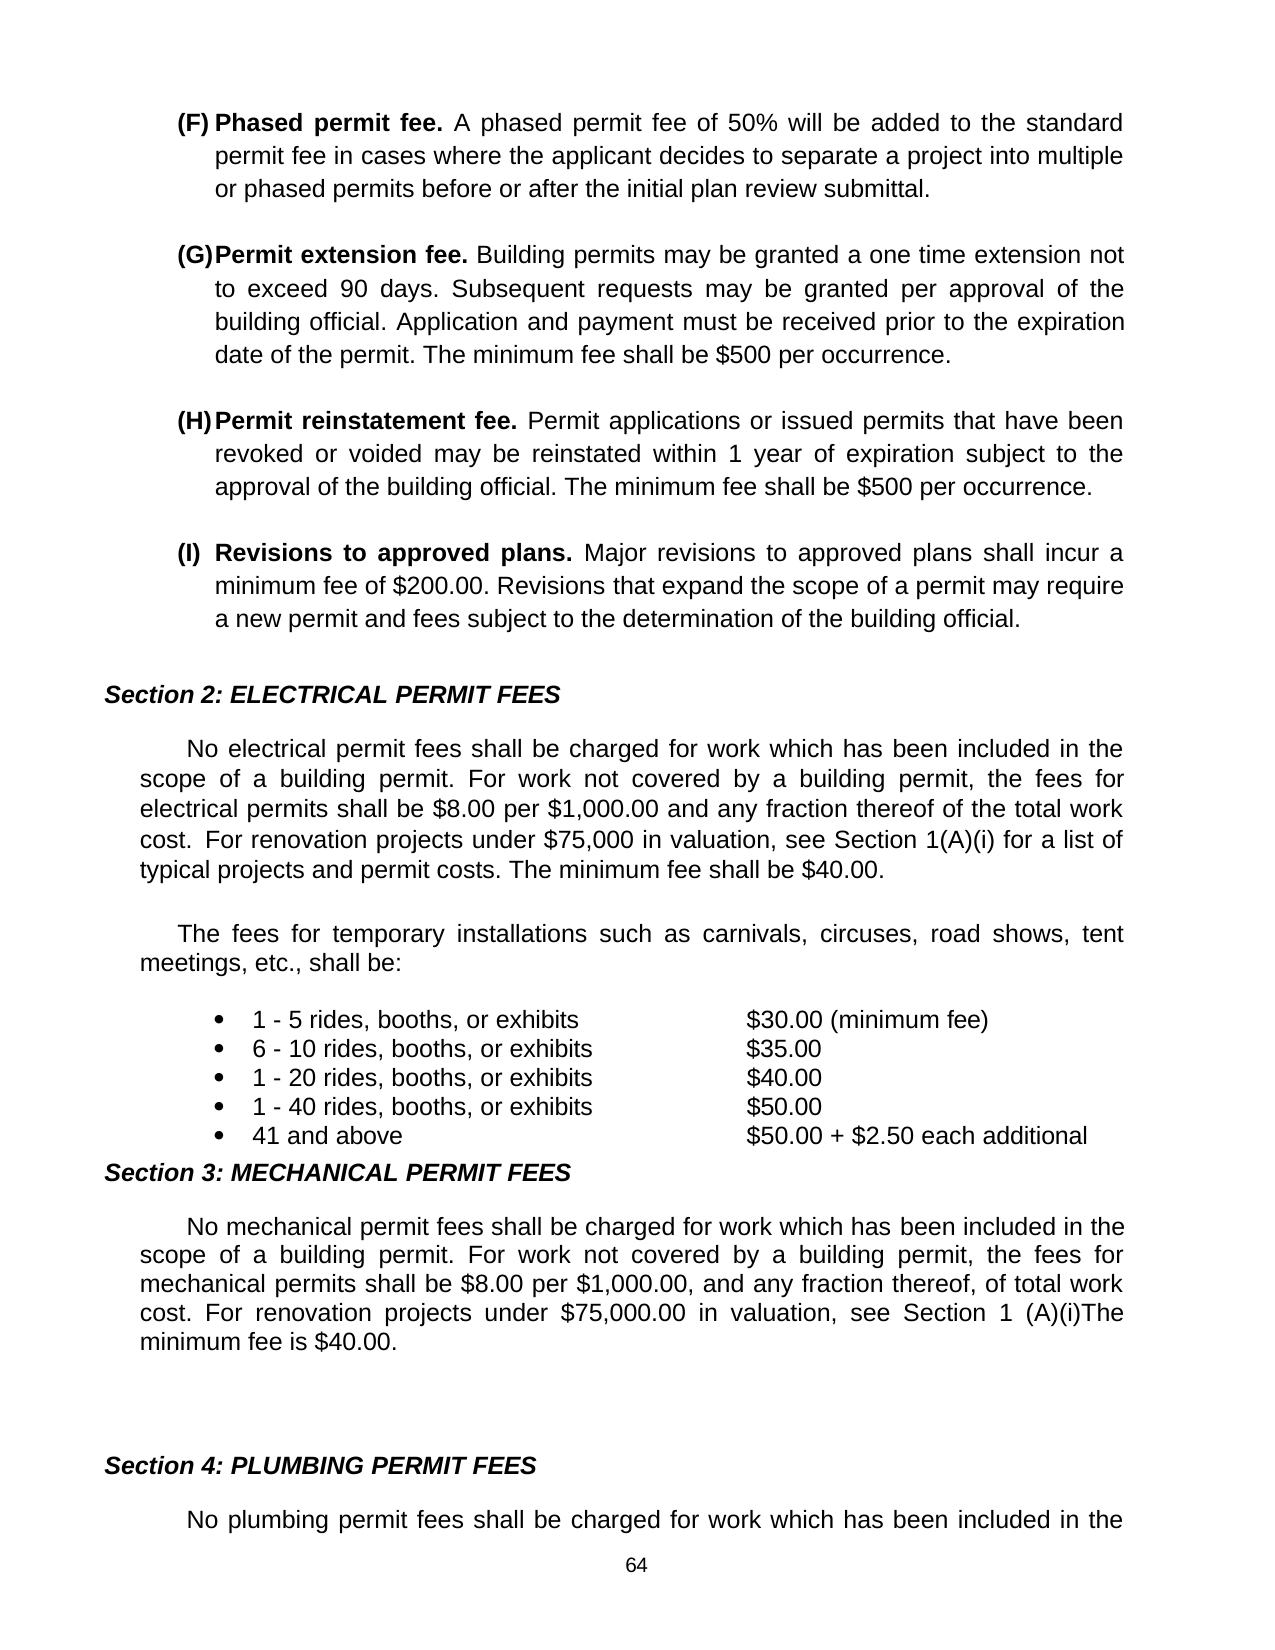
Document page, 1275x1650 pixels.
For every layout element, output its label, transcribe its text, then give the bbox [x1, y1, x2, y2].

list Phased permit fee. A phased permit fee of 50% will be added to the standard permit fee in cases where the applicant decides to separate a project into multiple or phased permits before or after the initial plan review submittal. [177, 108, 1124, 203]
list Permit reinstatement fee. Permit applications or issued permits that have been revoked or voided may be reinstated within 1 year of expiration subject to the approval of the building official. The minimum fee shall be $500 per occurrence. [177, 406, 1125, 500]
list 1 - 20 rides, booths, or exhibits $40.00 [214, 1063, 1248, 1092]
text Section 4: PLUMBING PERMIT FEES [29, 1451, 1248, 1480]
list 1 - 5 rides, booths, or exhibits $30.00 (minimum fee) [214, 1005, 1248, 1034]
list 1 - 40 rides, booths, or exhibits $50.00 [214, 1092, 1248, 1121]
text The fees for temporary installations such as carnivals, circuses, road shows, tent meetings, etc., shall be: [139, 919, 1126, 976]
text Section 3: MECHANICAL PERMIT FEES [29, 1158, 1248, 1187]
list 41 and above $50.00 + $2.50 each additional [214, 1121, 1248, 1149]
text No mechanical permit fees shall be charged for work which has been included in the scope of a building permit. For work not covered by a building permit, the fees for mechanical permits shall be $8.00 per $1,000.00, and any fraction thereof, of total work cost. For renovation projects under $75,000.00 in valuation, see Section 1 (A)(i)The minimum fee is $40.00. [139, 1212, 1126, 1356]
text No electrical permit fees shall be charged for work which has been included in the scope of a building permit. For work not covered by a building permit, the fees for electrical permits shall be $8.00 per $1,000.00 and any fraction thereof of the total work cost. For renovation projects under $75,000 in valuation, see Section 1(A)(i) for a list of typical projects and permit costs. The minimum fee shall be $40.00. [139, 733, 1126, 884]
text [139, 1505, 1125, 1533]
list 6 - 10 rides, booths, or exhibits $35.00 [214, 1034, 1248, 1063]
list Revisions to approved plans. Major revisions to approved plans shall incur a minimum fee of $200.00. Revisions that expand the scope of a permit may require a new permit and fees subject to the determination of the building official. [177, 538, 1125, 632]
list Permit extension fee. Building permits may be granted a one time extension not to exceed 90 days. Subsequent requests may be granted per approval of the building official. Application and payment must be received prior to the expiration date of the permit. The minimum fee shall be $500 per occurrence. [177, 241, 1125, 368]
text Section 2: ELECTRICAL PERMIT FEES [29, 680, 1248, 708]
